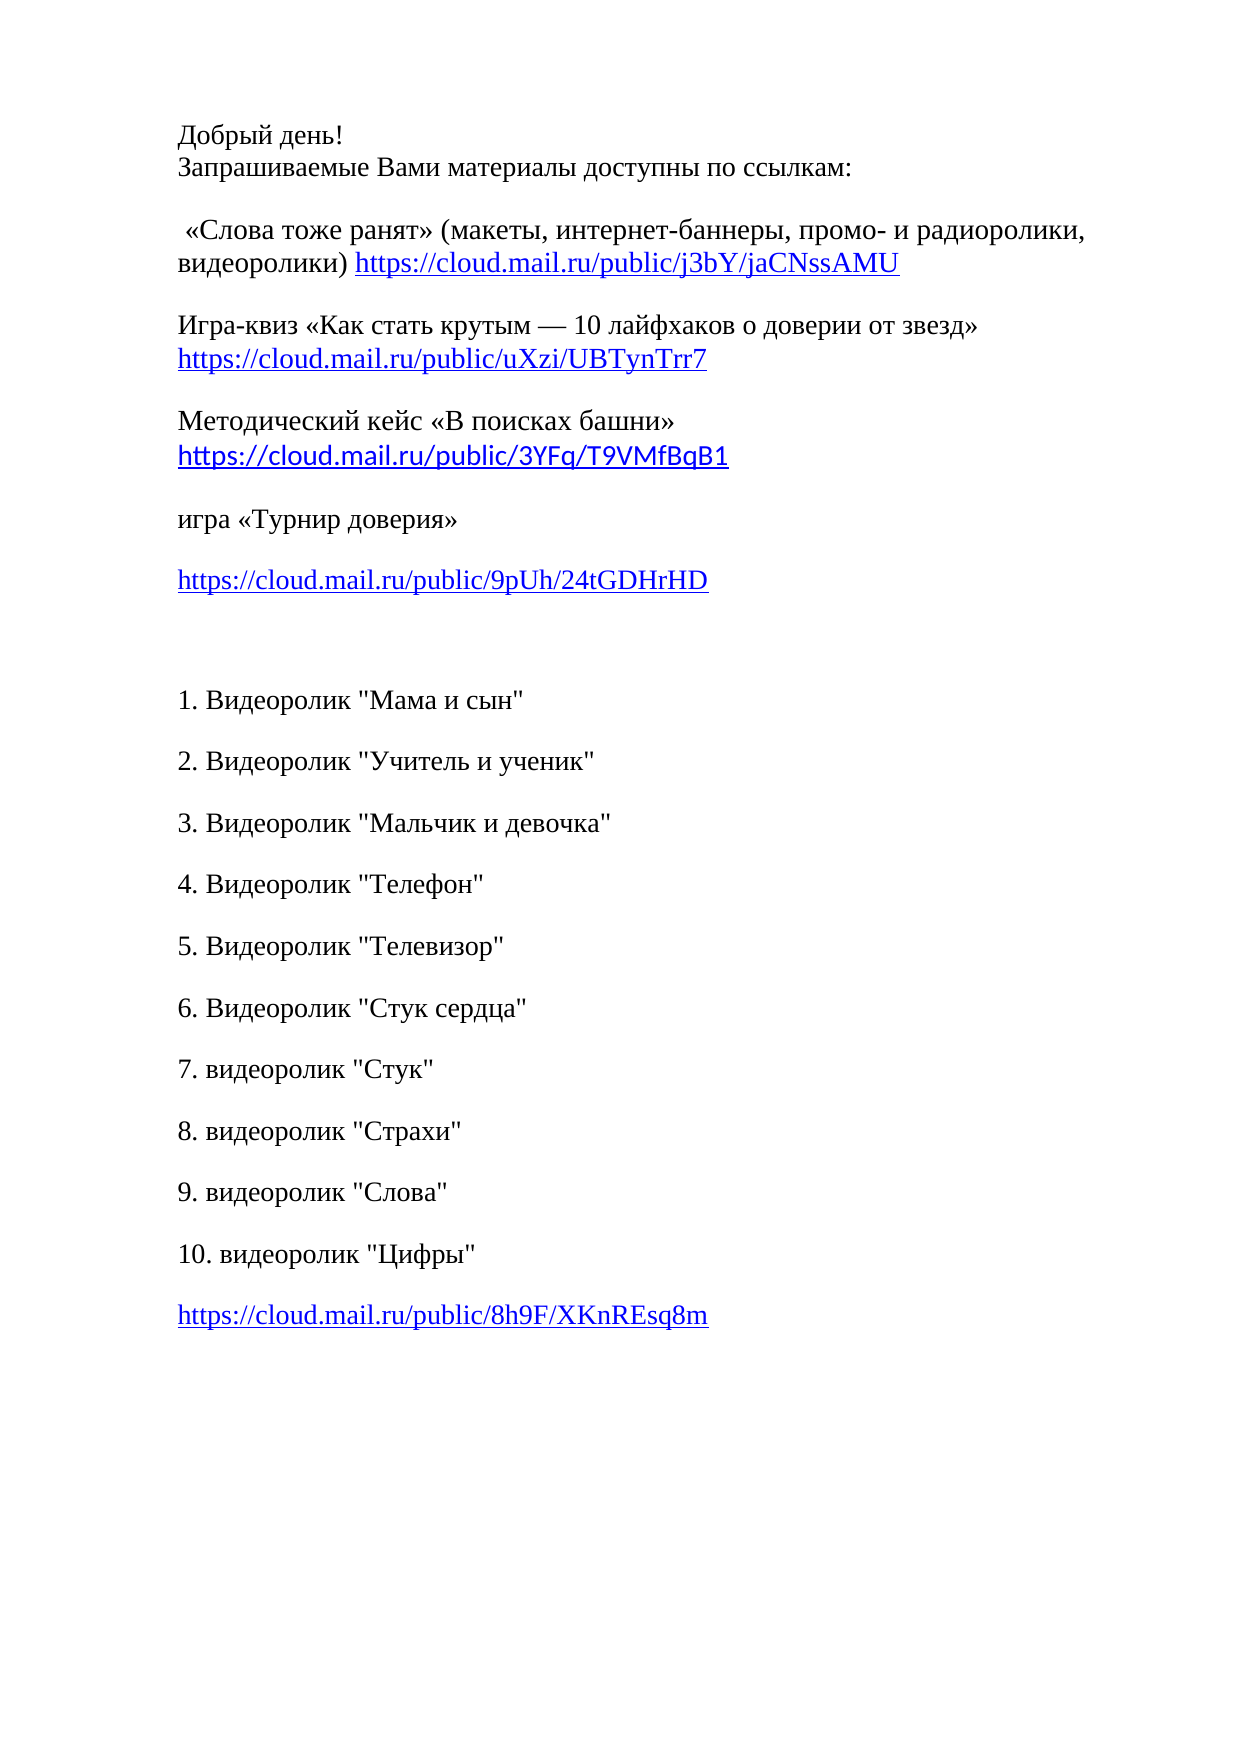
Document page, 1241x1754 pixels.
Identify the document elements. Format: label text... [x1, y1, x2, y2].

text «Слова тоже ранят» (макеты, интернет-баннеры, промо- и радиоролики, видеоролики) https://cloud.mail.ru/public/j3bY/jaCNssAMU [177, 212, 1152, 279]
text 3. Видеоролик "Мальчик и девочка" [177, 806, 1152, 838]
text 10. видеоролик "Цифры" [177, 1237, 1152, 1269]
text https://cloud.mail.ru/public/8h9F/XKnREsq8m [177, 1298, 1152, 1331]
text 2. Видеоролик "Учитель и ученик" [177, 744, 1152, 777]
text Добрый день! Запрашиваемые Вами материалы доступны по ссылкам: [177, 118, 1152, 183]
text Методический кейс «В поисках башни» https://cloud.mail.ru/public/3YFq/T9VMfBqB1 [177, 403, 1152, 473]
text 5. Видеоролик "Телевизор" [177, 929, 1152, 961]
text 4. Видеоролик "Телефон" [177, 867, 1152, 900]
text Игра-квиз «Как стать крутым — 10 лайфхаков о доверии от звезд» https://cloud.mail.ru/public/uXzi/UBTynTrr7 [177, 308, 1152, 374]
text 9. видеоролик "Слова" [177, 1175, 1152, 1208]
text https://cloud.mail.ru/public/9pUh/24tGDHrHD [177, 563, 1152, 596]
text 6. Видеоролик "Стук сердца" [177, 991, 1152, 1023]
text 1. Видеоролик "Мама и сын" [177, 683, 1152, 715]
text игра «Турнир доверия» [177, 502, 1152, 534]
text 8. видеоролик "Страхи" [177, 1114, 1152, 1146]
text 7. видеоролик "Стук" [177, 1052, 1152, 1084]
